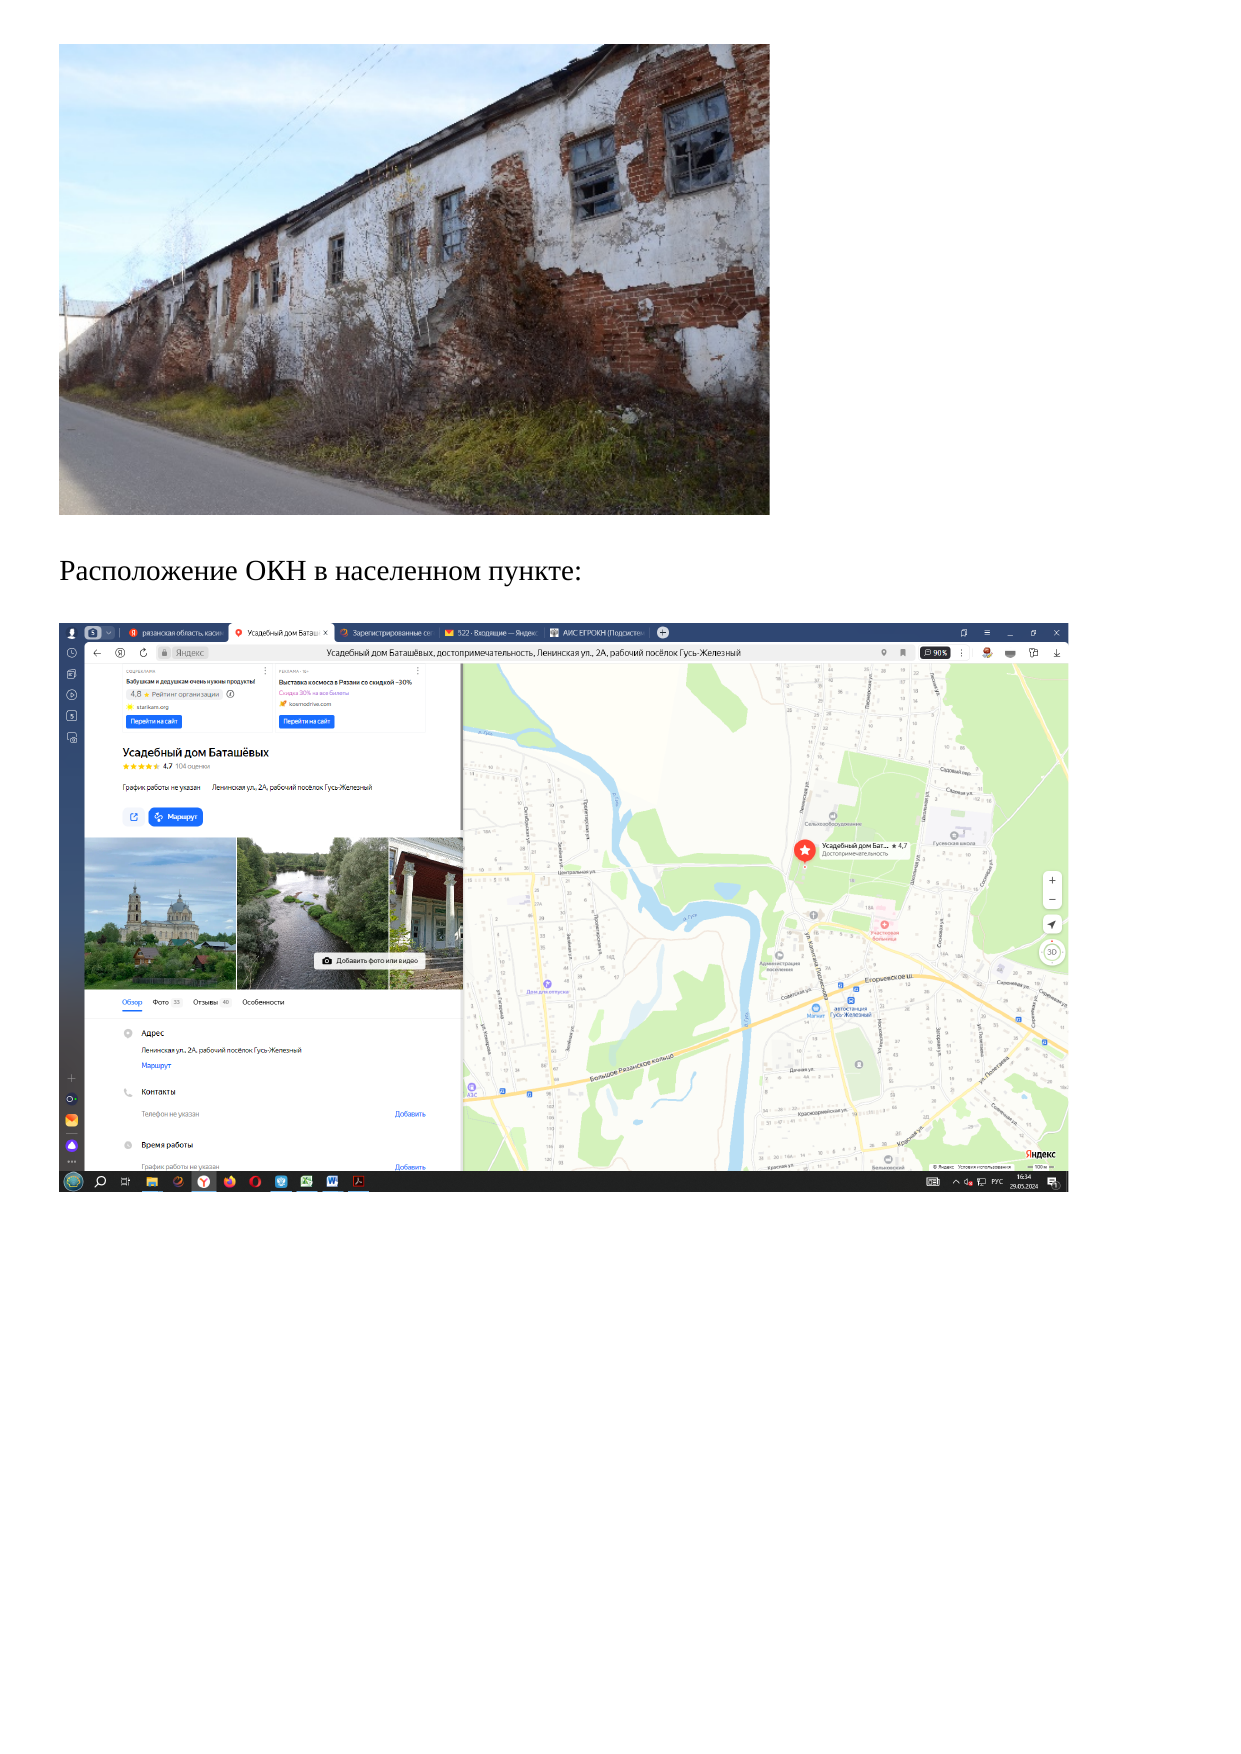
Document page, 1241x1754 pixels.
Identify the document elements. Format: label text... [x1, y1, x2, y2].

picture [59, 44, 770, 515]
text Расположение ОКН в населенном пункте: [59, 553, 1167, 586]
picture [59, 623, 1069, 1192]
